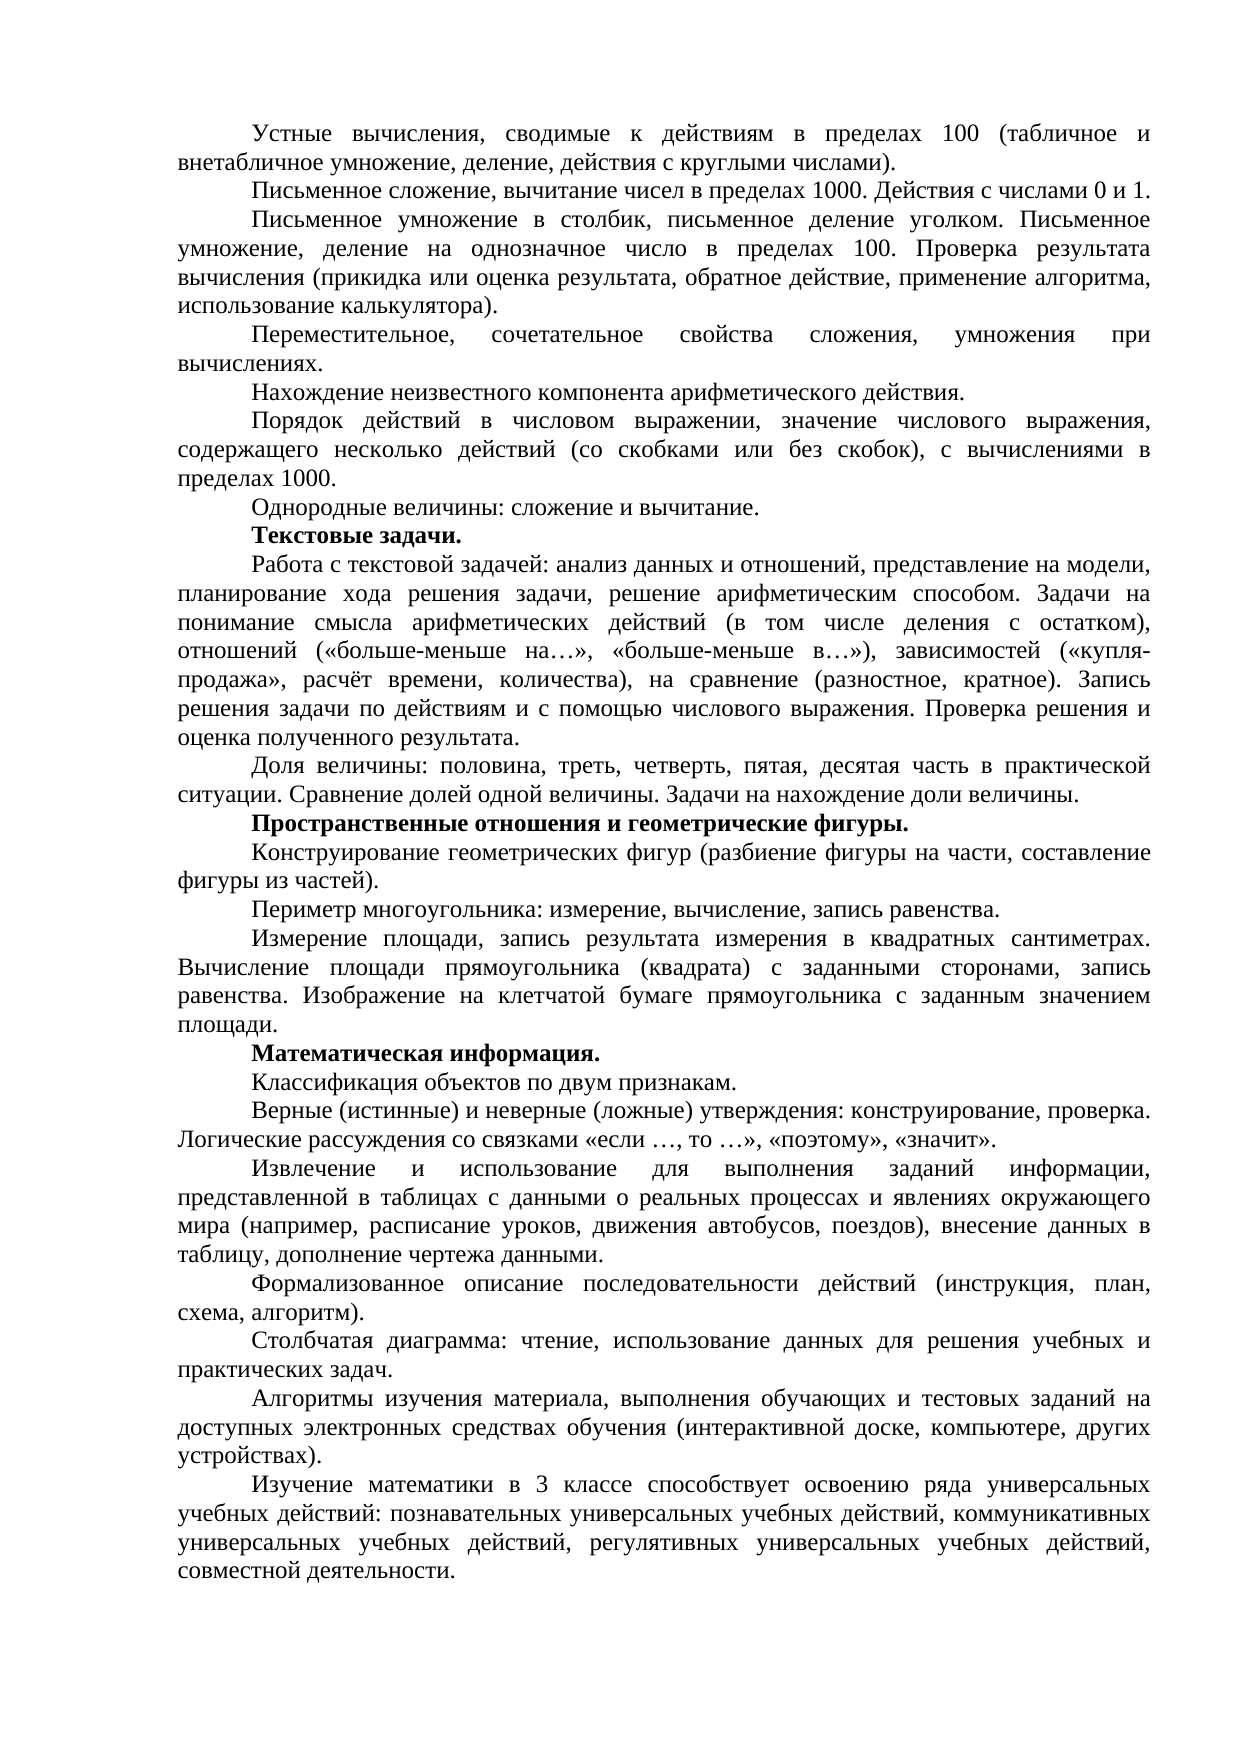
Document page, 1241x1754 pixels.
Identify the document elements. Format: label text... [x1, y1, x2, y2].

text Пространственные отношения и геометрические фигуры. [177, 808, 1152, 837]
text Работа с текстовой задачей: анализ данных и отношений, представление на модели, планирование хода решения задачи, решение арифметическим способом. Задачи на понимание смысла арифметических действий (в том числе деления с остатком), отношений («больше-меньше на…», «больше-меньше в…»), зависимостей («купля-продажа», расчёт времени, количества), на сравнение (разностное, кратное). Запись решения задачи по действиям и с помощью числового выражения. Проверка решения и оценка полученного результата. [177, 549, 1152, 751]
text Формализованное описание последовательности действий (инструкция, план, схема, алгоритм). [177, 1268, 1152, 1326]
text Письменное сложение, вычитание чисел в пределах 1000. Действия с числами 0 и 1. [177, 176, 1152, 204]
text Однородные величины: сложение и вычитание. [177, 492, 1152, 521]
text Столбчатая диаграмма: чтение, использование данных для решения учебных и практических задач. [177, 1326, 1152, 1383]
text Классификация объектов по двум признакам. [177, 1067, 1152, 1096]
text Верные (истинные) и неверные (ложные) утверждения: конструирование, проверка. Логические рассуждения со связками «если …, то …», «поэтому», «значит». [177, 1096, 1152, 1153]
text Извлечение и использование для выполнения заданий информации, представленной в таблицах с данными о реальных процессах и явлениях окружающего мира (например, расписание уроков, движения автобусов, поездов), внесение данных в таблицу, дополнение чертежа данными. [177, 1153, 1152, 1268]
text Периметр многоугольника: измерение, вычисление, запись равенства. [177, 894, 1152, 923]
text Нахождение неизвестного компонента арифметического действия. [177, 377, 1152, 406]
text Переместительное, сочетательное свойства сложения, умножения при вычислениях. [177, 319, 1152, 377]
text Порядок действий в числовом выражении, значение числового выражения, содержащего несколько действий (со скобками или без скобок), с вычислениями в пределах 1000. [177, 406, 1152, 492]
text Устные вычисления, сводимые к действиям в пределах 100 (табличное и внетабличное умножение, деление, действия с круглыми числами). [177, 118, 1152, 176]
text Конструирование геометрических фигур (разбиение фигуры на части, составление фигуры из частей). [177, 837, 1152, 894]
text Письменное умножение в столбик, письменное деление уголком. Письменное умножение, деление на однозначное число в пределах 100. Проверка результата вычисления (прикидка или оценка результата, обратное действие, применение алгоритма, использование калькулятора). [177, 204, 1152, 319]
text Алгоритмы изучения материала, выполнения обучающих и тестовых заданий на доступных электронных средствах обучения (интерактивной доске, компьютере, других устройствах). [177, 1383, 1152, 1469]
text Математическая информация. [177, 1038, 1152, 1067]
text Текстовые задачи. [177, 521, 1152, 549]
text Изучение математики в 3 классе способствует освоению ряда универсальных учебных действий: познавательных универсальных учебных действий, коммуникативных универсальных учебных действий, регулятивных универсальных учебных действий, совместной деятельности. [177, 1469, 1152, 1584]
text Доля величины: половина, треть, четверть, пятая, десятая часть в практической ситуации. Сравнение долей одной величины. Задачи на нахождение доли величины. [177, 751, 1152, 808]
text Измерение площади, запись результата измерения в квадратных сантиметрах. Вычисление площади прямоугольника (квадрата) с заданными сторонами, запись равенства. Изображение на клетчатой бумаге прямоугольника с заданным значением площади. [177, 923, 1152, 1038]
